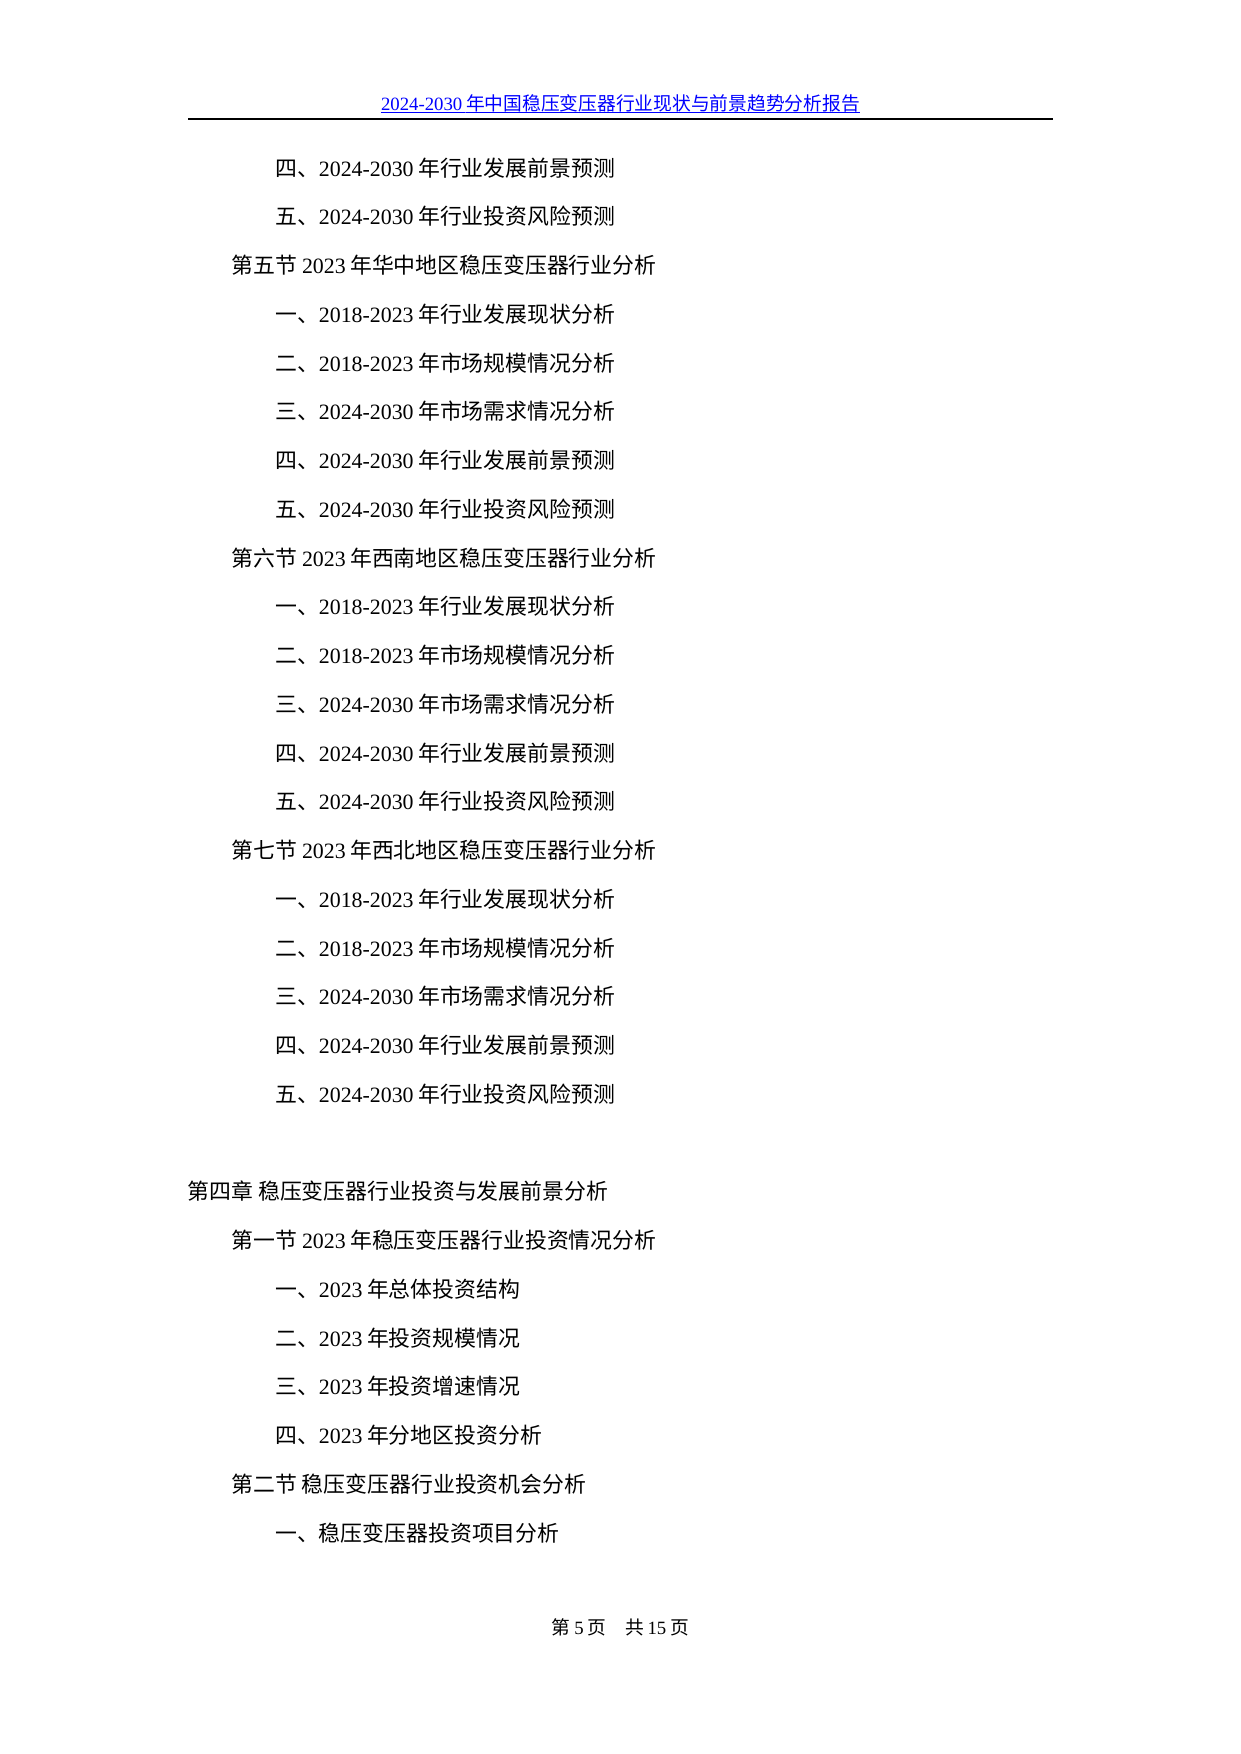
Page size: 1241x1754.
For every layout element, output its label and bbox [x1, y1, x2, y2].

text [187, 150, 1053, 1548]
